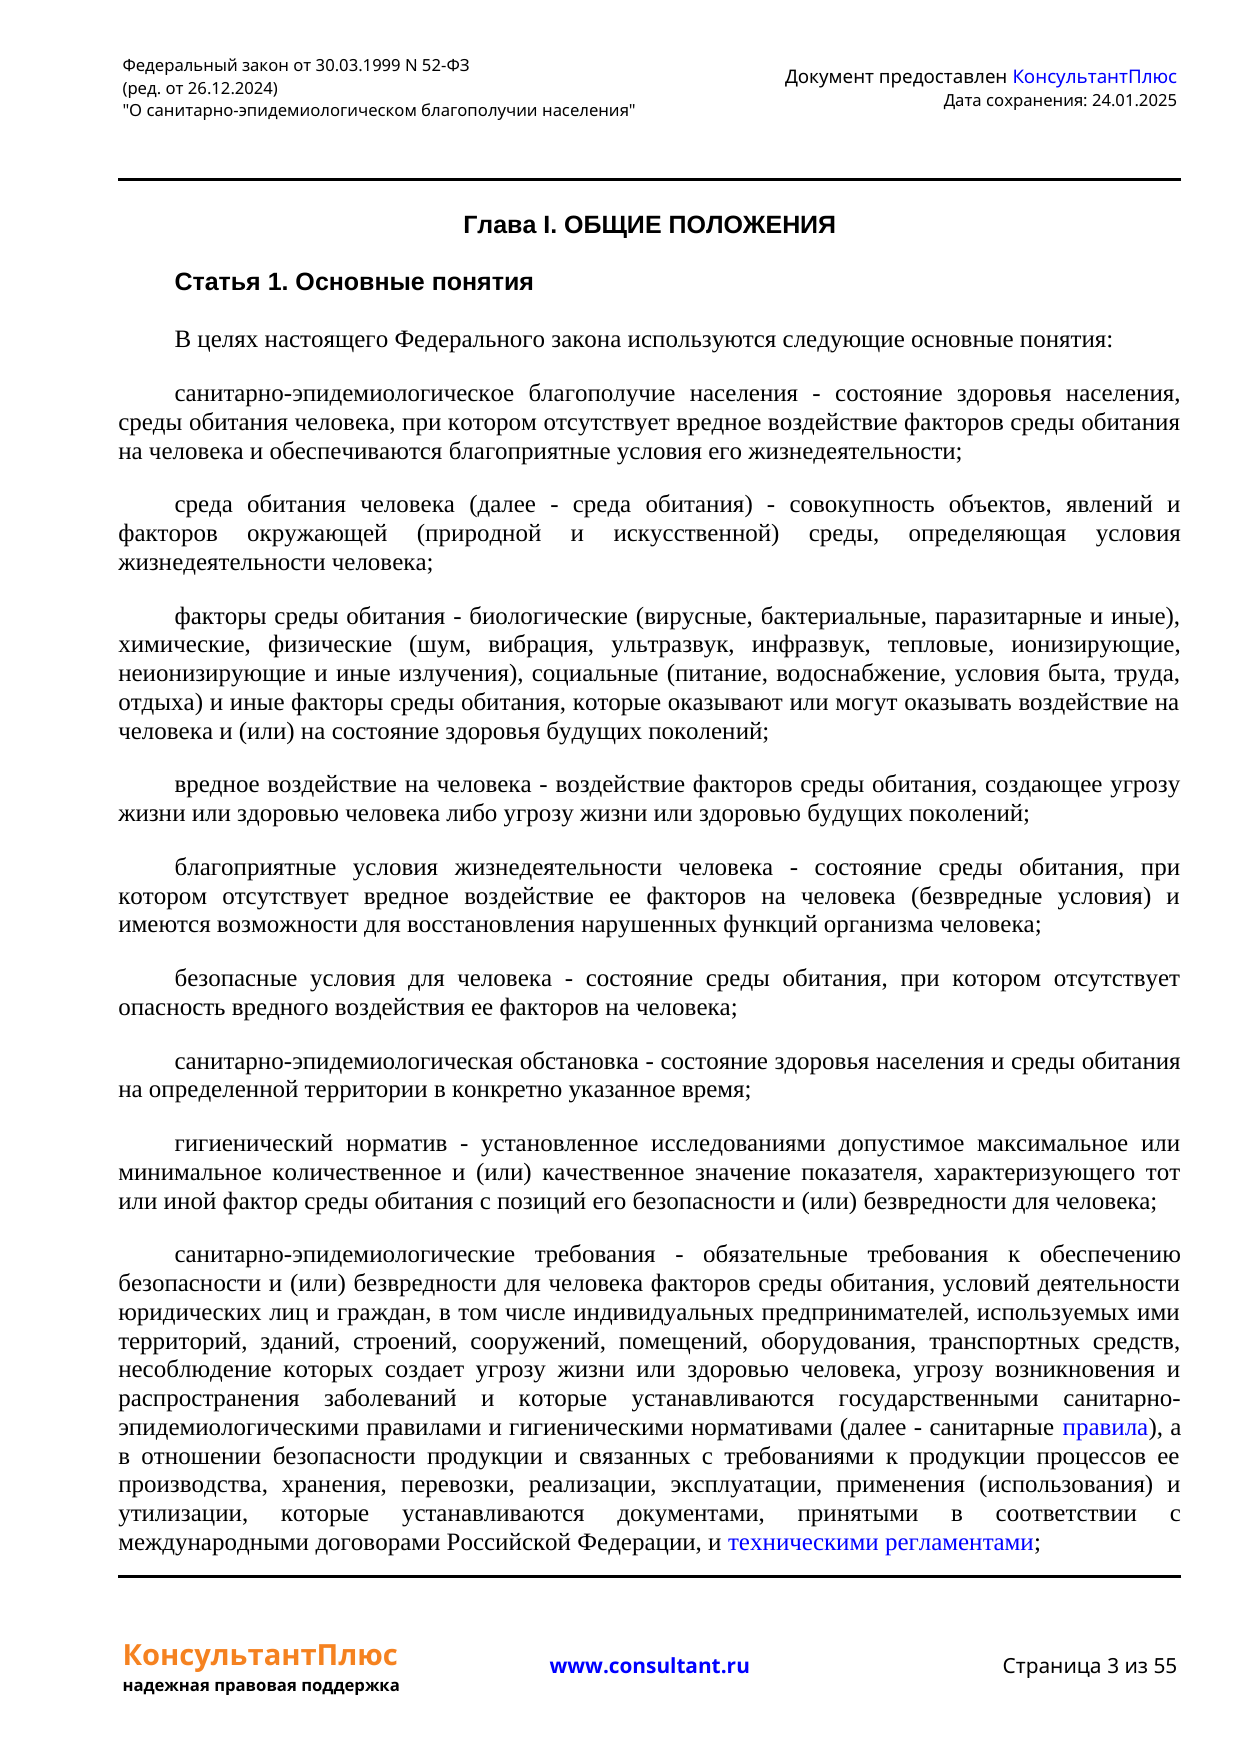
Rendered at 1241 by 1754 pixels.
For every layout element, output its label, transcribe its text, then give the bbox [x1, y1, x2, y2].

text безопасные условия для человека - состояние среды обитания, при котором отсутствует опасность вредного воздействия ее факторов на человека; [118, 963, 1181, 1021]
text факторы среды обитания - биологические (вирусные, бактериальные, паразитарные и иные), химические, физические (шум, вибрация, ультразвук, инфразвук, тепловые, ионизирующие, неионизирующие и иные излучения), социальные (питание, водоснабжение, условия быта, труда, отдыха) и иные факторы среды обитания, которые оказывают или могут оказывать воздействие на человека и (или) на состояние здоровья будущих поколений; [118, 601, 1181, 744]
text вредное воздействие на человека - воздействие факторов среды обитания, создающее угрозу жизни или здоровью человека либо угрозу жизни или здоровью будущих поколений; [118, 769, 1181, 827]
text гигиенический норматив - установленное исследованиями допустимое максимальное или минимальное количественное и (или) качественное значение показателя, характеризующего тот или иной фактор среды обитания с позиций его безопасности и (или) безвредности для человека; [118, 1128, 1181, 1214]
text благоприятные условия жизнедеятельности человека - состояние среды обитания, при котором отсутствует вредное воздействие ее факторов на человека (безвредные условия) и имеются возможности для восстановления нарушенных функций организма человека; [118, 852, 1181, 938]
title Статья 1. Основные понятия [118, 267, 1181, 296]
title Глава I. ОБЩИЕ ПОЛОЖЕНИЯ [118, 209, 1181, 238]
text санитарно-эпидемиологическая обстановка - состояние здоровья населения и среды обитания на определенной территории в конкретно указанное время; [118, 1046, 1181, 1103]
text санитарно-эпидемиологические требования - обязательные требования к обеспечению безопасности и (или) безвредности для человека факторов среды обитания, условий деятельности юридических лиц и граждан, в том числе индивидуальных предпринимателей, используемых ими территорий, зданий, строений, сооружений, помещений, оборудования, транспортных средств, несоблюдение которых создает угрозу жизни или здоровью человека, угрозу возникновения и распространения заболеваний и которые устанавливаются государственными санитарно-эпидемиологическими правилами и гигиеническими нормативами (далее - санитарные правила), а в отношении безопасности продукции и связанных с требованиями к продукции процессов ее производства, хранения, перевозки, реализации, эксплуатации, применения (использования) и утилизации, которые устанавливаются документами, принятыми в соответствии с международными договорами Российской Федерации, и техническими регламентами; [118, 1239, 1181, 1556]
text среда обитания человека (далее - среда обитания) - совокупность объектов, явлений и факторов окружающей (природной и искусственной) среды, определяющая условия жизнедеятельности человека; [118, 489, 1181, 576]
text В целях настоящего Федерального закона используются следующие основные понятия: [118, 324, 1181, 353]
text санитарно-эпидемиологическое благополучие населения - состояние здоровья населения, среды обитания человека, при котором отсутствует вредное воздействие факторов среды обитания на человека и обеспечиваются благоприятные условия его жизнедеятельности; [118, 378, 1181, 464]
